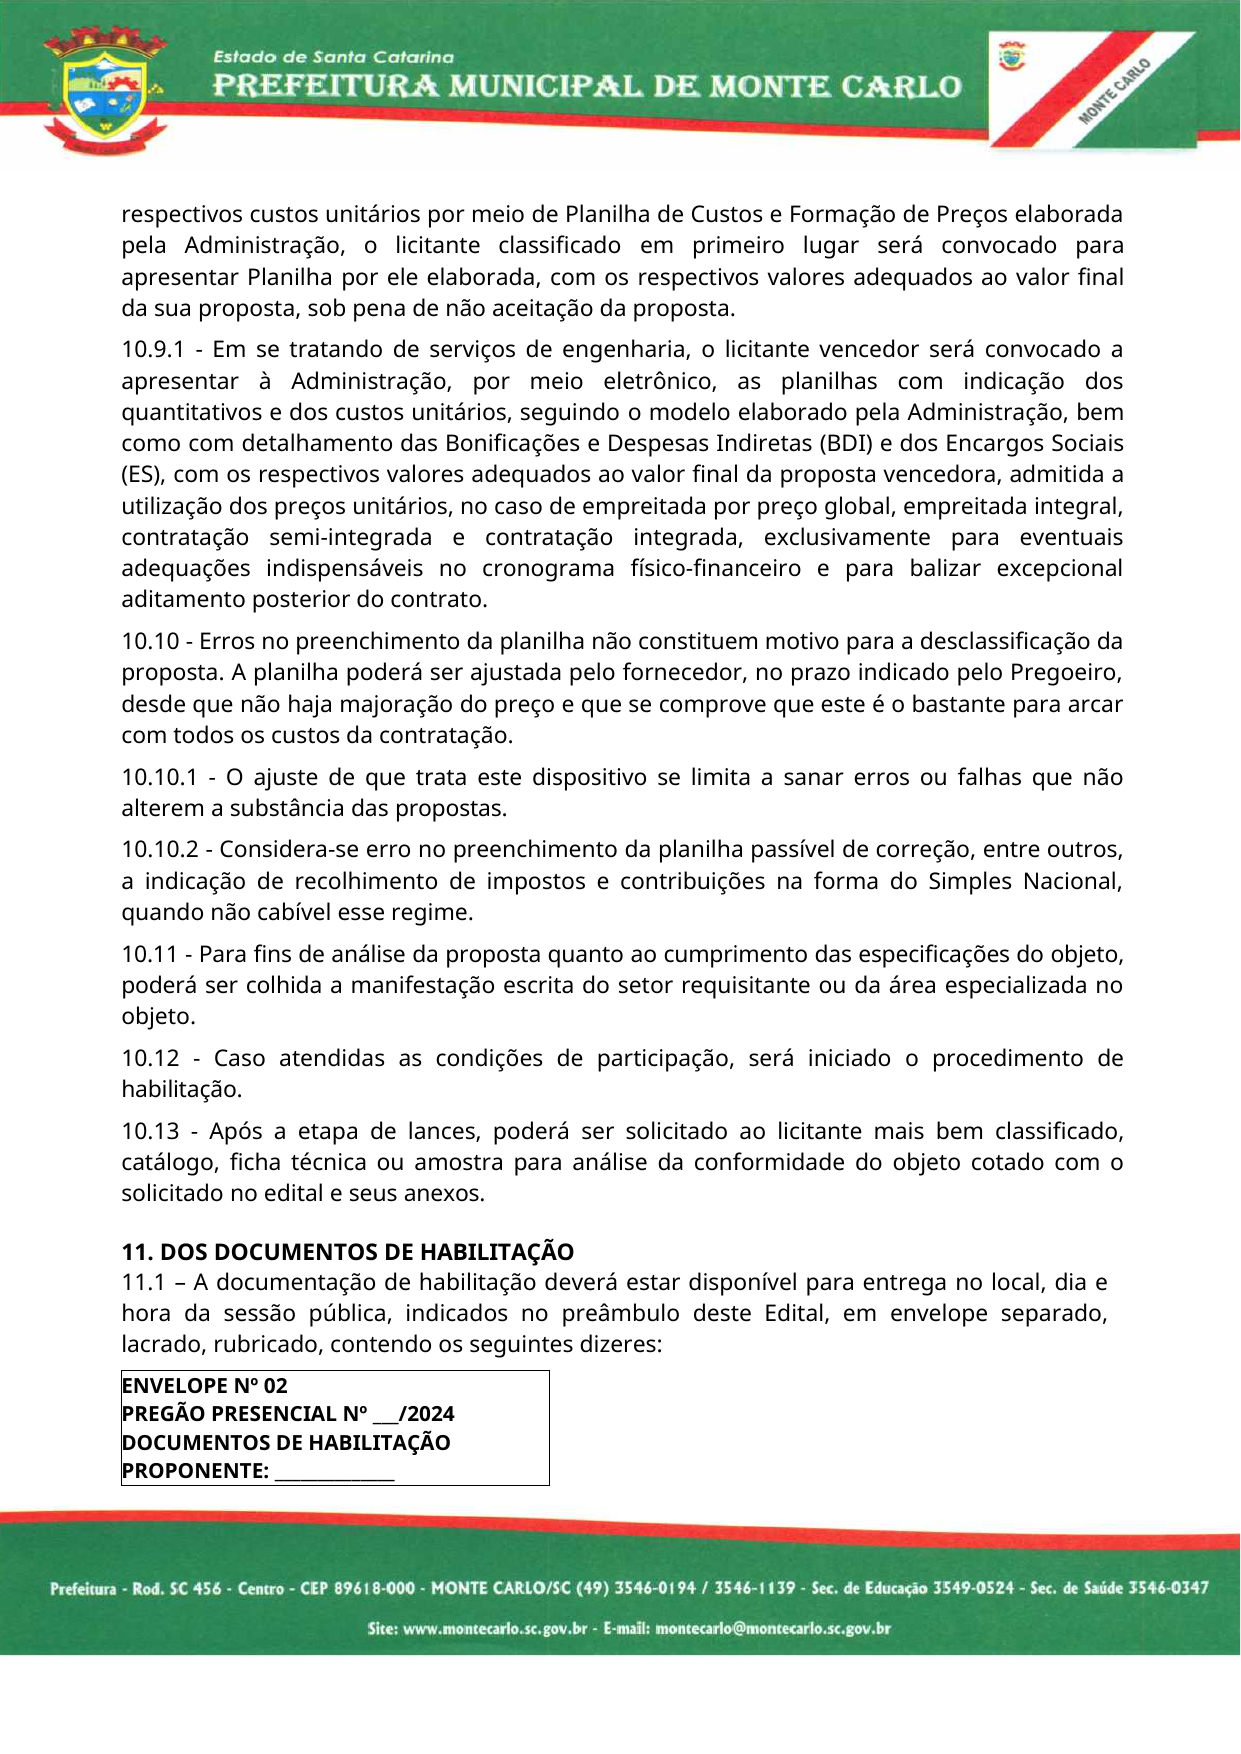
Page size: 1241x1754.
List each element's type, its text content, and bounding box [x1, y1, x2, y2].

picture [0, 0, 1241, 171]
text 10.9.1 - Em se tratando de serviços de engenharia, o licitante vencedor será convocado a apresentar à Administração, por meio eletrônico, as planilhas com indicação dos quantitativos e dos custos unitários, seguindo o modelo elaborado pela Administração, bem como com detalhamento das Bonificações e Despesas Indiretas (BDI) e dos Encargos Sociais (ES), com os respectivos valores adequados ao valor final da proposta vencedora, admitida a utilização dos preços unitários, no caso de empreitada por preço global, empreitada integral, contratação semi-integrada e contratação integrada, exclusivamente para eventuais adequações indispensáveis no cronograma físico-financeiro e para balizar excepcional aditamento posterior do contrato. [121, 333, 1125, 614]
table_header ENVELOPE Nº 02 PREGÃO PRESENCIAL Nº ___/2024 DOCUMENTOS DE HABILITAÇÃO PROPONENTE: ______________ CNPJ: TELEFONE: EMAIL: [122, 1371, 549, 1485]
text 10.13 - Após a etapa de lances, poderá ser solicitado ao licitante mais bem classificado, catálogo, ficha técnica ou amostra para análise da conformidade do objeto cotado com o solicitado no edital e seus anexos. [121, 1114, 1125, 1208]
text 11.1 – A documentação de habilitação deverá estar disponível para entrega no local, dia e hora da sessão pública, indicados no preâmbulo deste Edital, em envelope separado, lacrado, rubricado, contendo os seguintes dizeres: [121, 1266, 1110, 1359]
text 10.11 - Para fins de análise da proposta quanto ao cumprimento das especificações do objeto, poderá ser colhida a manifestação escrita do setor requisitante ou da área especializada no objeto. [121, 937, 1125, 1031]
text 10.10.2 - Considera-se erro no preenchimento da planilha passível de correção, entre outros, a indicação de recolhimento de impostos e contribuições na forma do Simples Nacional, quando não cabível esse regime. [121, 833, 1125, 927]
subtitle 11. DOS DOCUMENTOS DE HABILITAÇÃO [121, 1239, 1110, 1266]
text 10.12 - Caso atendidas as condições de participação, será iniciado o procedimento de habilitação. [121, 1042, 1125, 1104]
text 10.10.1 - O ajuste de que trata este dispositivo se limita a sanar erros ou falhas que não alterem a substância das propostas. [121, 760, 1125, 823]
text 10.10 - Erros no preenchimento da planilha não constituem motivo para a desclassificação da proposta. A planilha poderá ser ajustada pelo fornecedor, no prazo indicado pelo Pregoeiro, desde que não haja majoração do preço e que se comprove que este é o bastante para arcar com todos os custos da contratação. [121, 625, 1125, 750]
picture [0, 1506, 1241, 1660]
